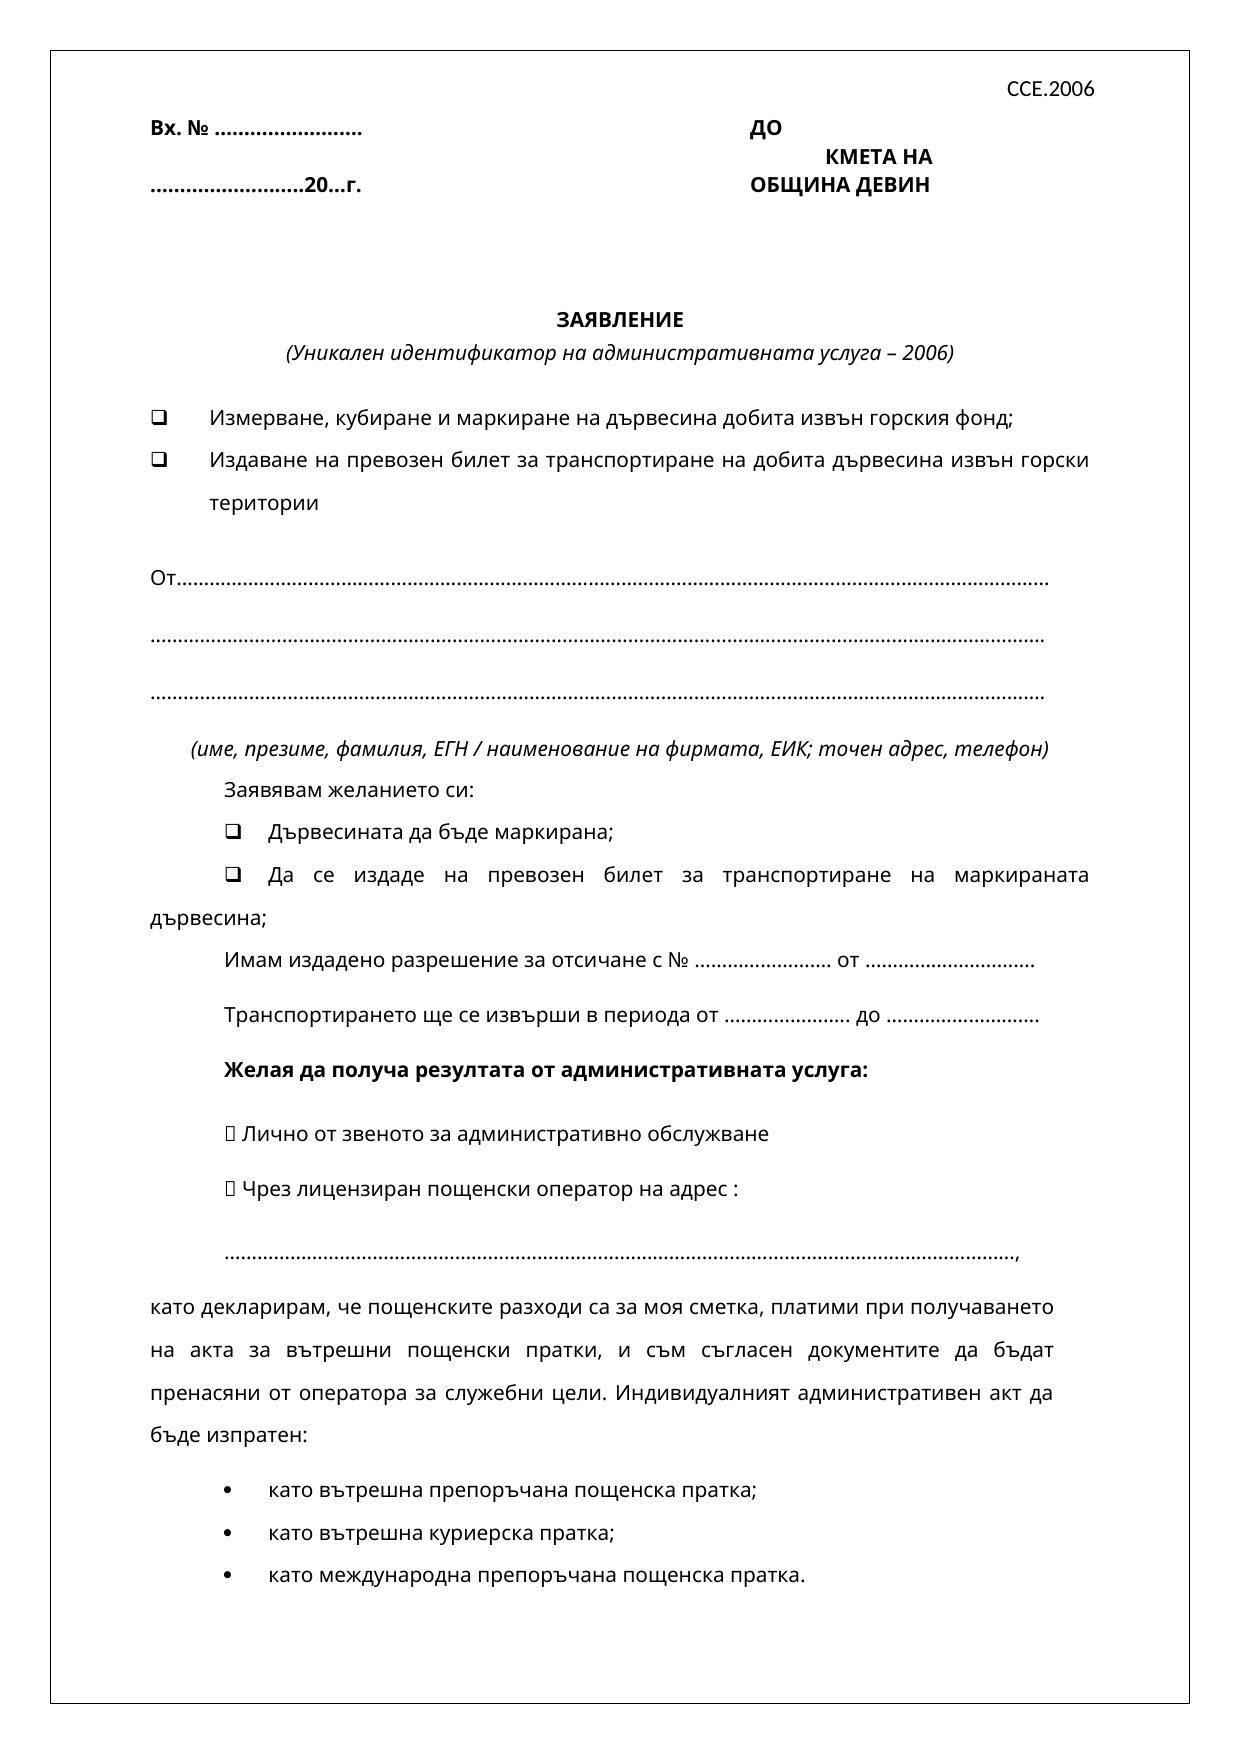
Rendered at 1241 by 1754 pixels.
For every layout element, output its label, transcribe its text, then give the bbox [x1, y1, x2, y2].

text като декларирам, че пощенските разходи са за моя сметка, платими при получаването на акта за вътрешни пощенски пратки, и съм съгласен документите да бъдат пренасяни от оператора за служебни цели. Индивидуалният административен акт да бъде изпратен: [150, 1292, 1055, 1449]
text Вх. № ……………………. ДО [150, 113, 1090, 142]
text ………………………………………………………………………………………………………………………………, [150, 1237, 1055, 1266]
list като международна препоръчана пощенска пратка. [150, 1561, 1055, 1589]
list Измерване, кубиране и маркиране на дървесина добита извън горския фонд; [150, 403, 1090, 431]
text ………………………………………………………………………………………………………………………………………………. [150, 677, 1090, 705]
text (име, презиме, фамилия, ЕГН / наименование на фирмата, ЕИК; точен адрес, телефон) [150, 734, 1090, 762]
text Транспортирането ще се извърши в периода от ………………….. до ………………………. [150, 1000, 1090, 1029]
text ………………………………………………………………………………………………………………………………………………. [150, 620, 1090, 648]
text (Уникален идентификатор на административната услуга – 2006) [150, 338, 1090, 366]
list като вътрешна препоръчана пощенска пратка; [150, 1475, 1055, 1504]
list Дървесината да бъде маркирана; [150, 817, 1090, 846]
text  Лично от звеното за административно обслужване [150, 1119, 1055, 1147]
text КМЕТА НА [150, 142, 1090, 170]
list Издаване на превозен билет за транспортиране на добита дървесина извън горски територии [150, 445, 1090, 516]
text Имам издадено разрешение за отсичане с № ……………………. от …………………………. [150, 945, 1090, 974]
text ……………………..20…г. ОБЩИНА ДЕВИН [150, 170, 1090, 199]
text ЗАЯВЛЕНИЕ [150, 305, 1090, 333]
list като вътрешна куриерска пратка; [150, 1518, 1055, 1546]
list Да се издаде на превозен билет за транспортиране на маркираната дървесина; [150, 860, 1090, 931]
text  Чрез лицензиран пощенски оператор на адрес : [150, 1174, 1055, 1202]
text Желая да получа резултата от административната услуга: [150, 1055, 1090, 1084]
text От…………………………………………………………………………………………………………………………………………… [150, 563, 1090, 592]
text Заявявам желанието си: [150, 775, 1090, 803]
